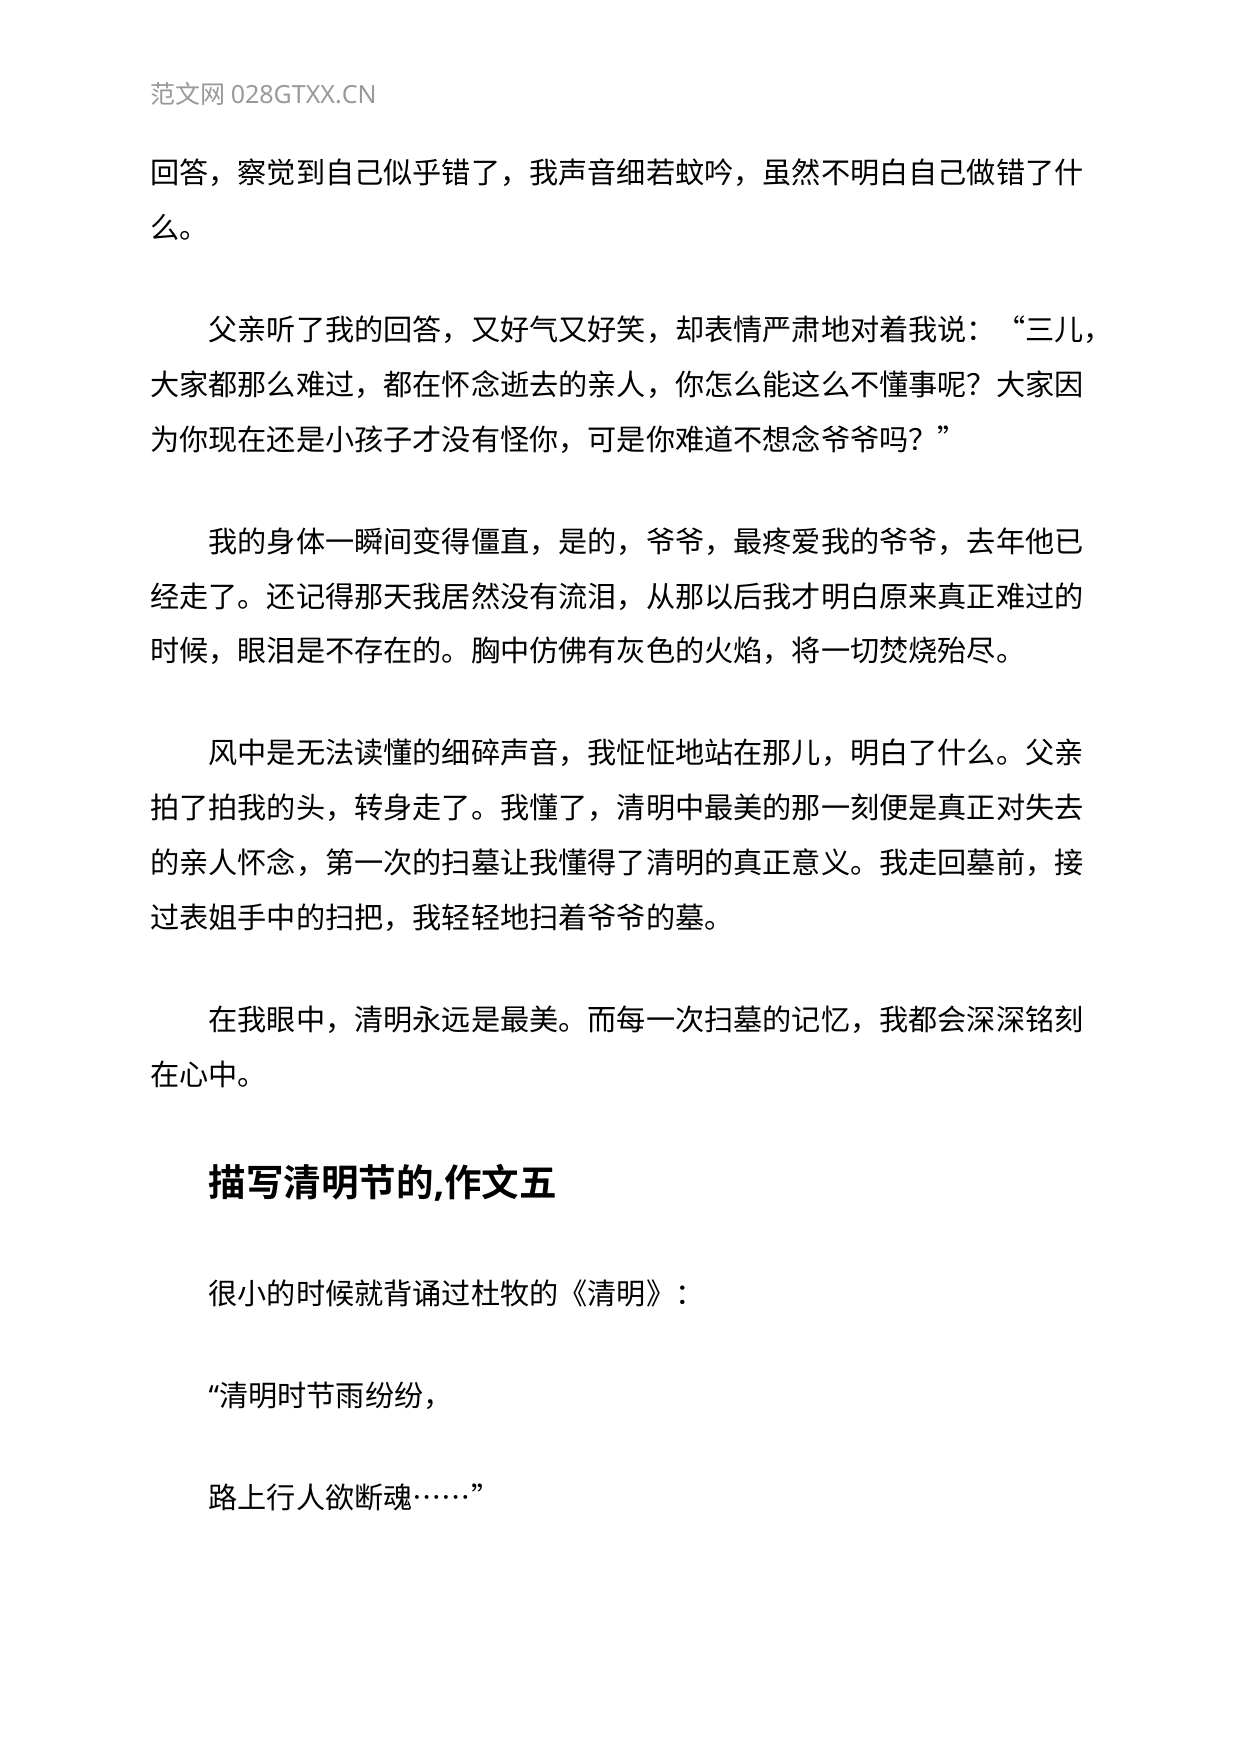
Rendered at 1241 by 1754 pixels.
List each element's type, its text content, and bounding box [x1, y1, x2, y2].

text 风中是无法读懂的细碎声音，我怔怔地站在那儿，明白了什么。父亲拍了拍我的头，转身走了。我懂了，清明中最美的那一刻便是真正对失去的亲人怀念，第一次的扫墓让我懂得了清明的真正意义。我走回墓前，接过表姐手中的扫把，我轻轻地扫着爷爷的墓。 [150, 730, 1090, 937]
text 路上行人欲断魂……” [150, 1474, 1090, 1517]
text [150, 150, 1090, 247]
text 父亲听了我的回答，又好气又好笑，却表情严肃地对着我说：“三儿，大家都那么难过，都在怀念逝去的亲人，你怎么能这么不懂事呢？大家因为你现在还是小孩子才没有怪你，可是你难道不想念爷爷吗？” [150, 307, 1090, 459]
text 在我眼中，清明永远是最美。而每一次扫墓的记忆，我都会深深铭刻在心中。 [150, 996, 1090, 1093]
text “清明时节雨纷纷， [150, 1372, 1090, 1415]
text 描写清明节的,作文五 [150, 1153, 1090, 1207]
text 我的身体一瞬间变得僵直，是的，爷爷，最疼爱我的爷爷，去年他已经走了。还记得那天我居然没有流泪，从那以后我才明白原来真正难过的时候，眼泪是不存在的。胸中仿佛有灰色的火焰，将一切焚烧殆尽。 [150, 518, 1090, 670]
text 很小的时候就背诵过杜牧的《清明》： [150, 1271, 1090, 1313]
